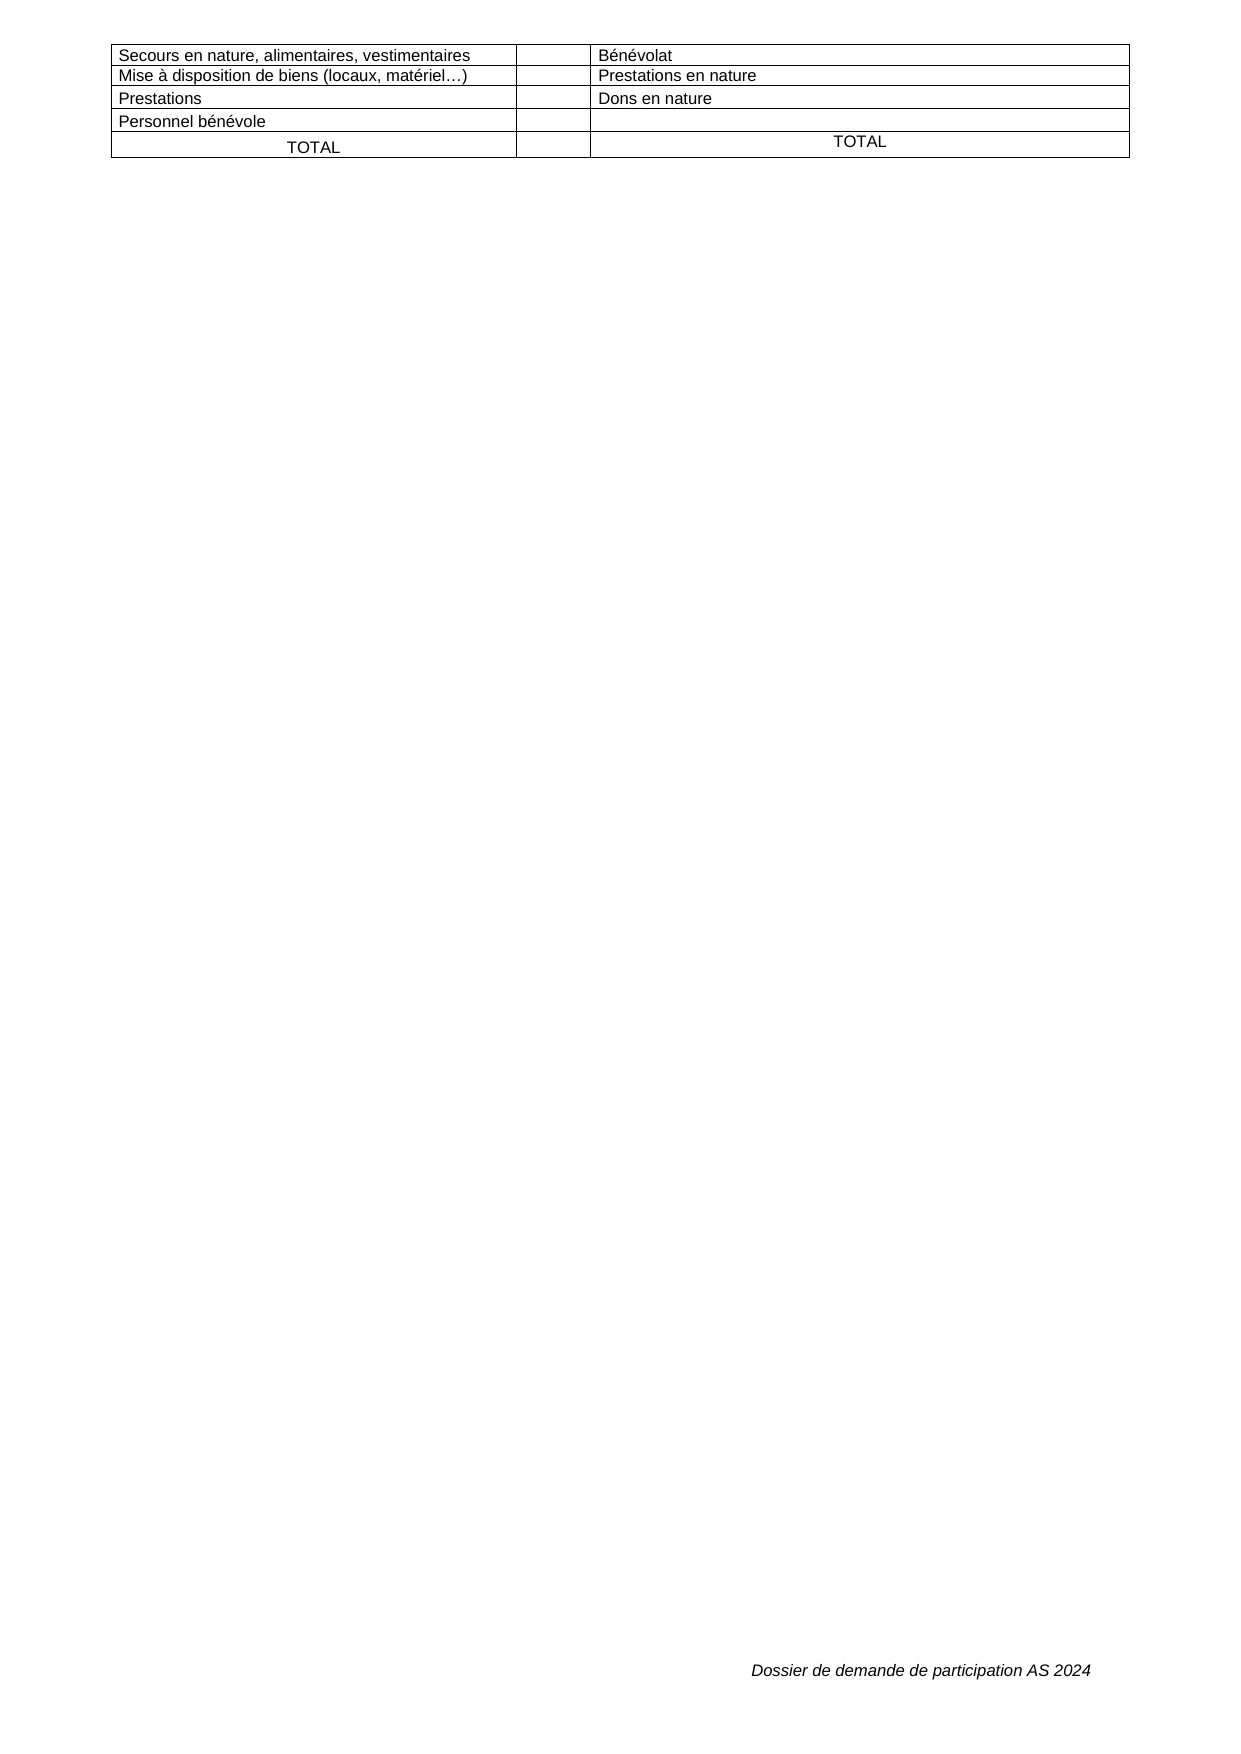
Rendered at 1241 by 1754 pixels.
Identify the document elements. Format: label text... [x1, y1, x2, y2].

table_cell Secours en nature, alimentaires, vestimentaires [112, 45, 516, 64]
table_cell TOTAL [112, 132, 516, 157]
table_cell [517, 66, 590, 85]
table_cell Prestations [112, 86, 516, 108]
table_cell [517, 86, 590, 108]
table_cell Bénévolat [591, 45, 1129, 64]
table_cell Personnel bénévole [112, 109, 516, 131]
table_cell [517, 45, 590, 64]
table_cell Dons en nature [591, 86, 1129, 108]
table_cell Mise à disposition de biens (locaux, matériel…) [112, 66, 516, 85]
table_cell [517, 132, 590, 157]
table_cell [517, 109, 590, 131]
table_cell [591, 109, 1129, 131]
table_cell TOTAL [591, 132, 1129, 157]
table_cell Prestations en nature [591, 66, 1129, 85]
